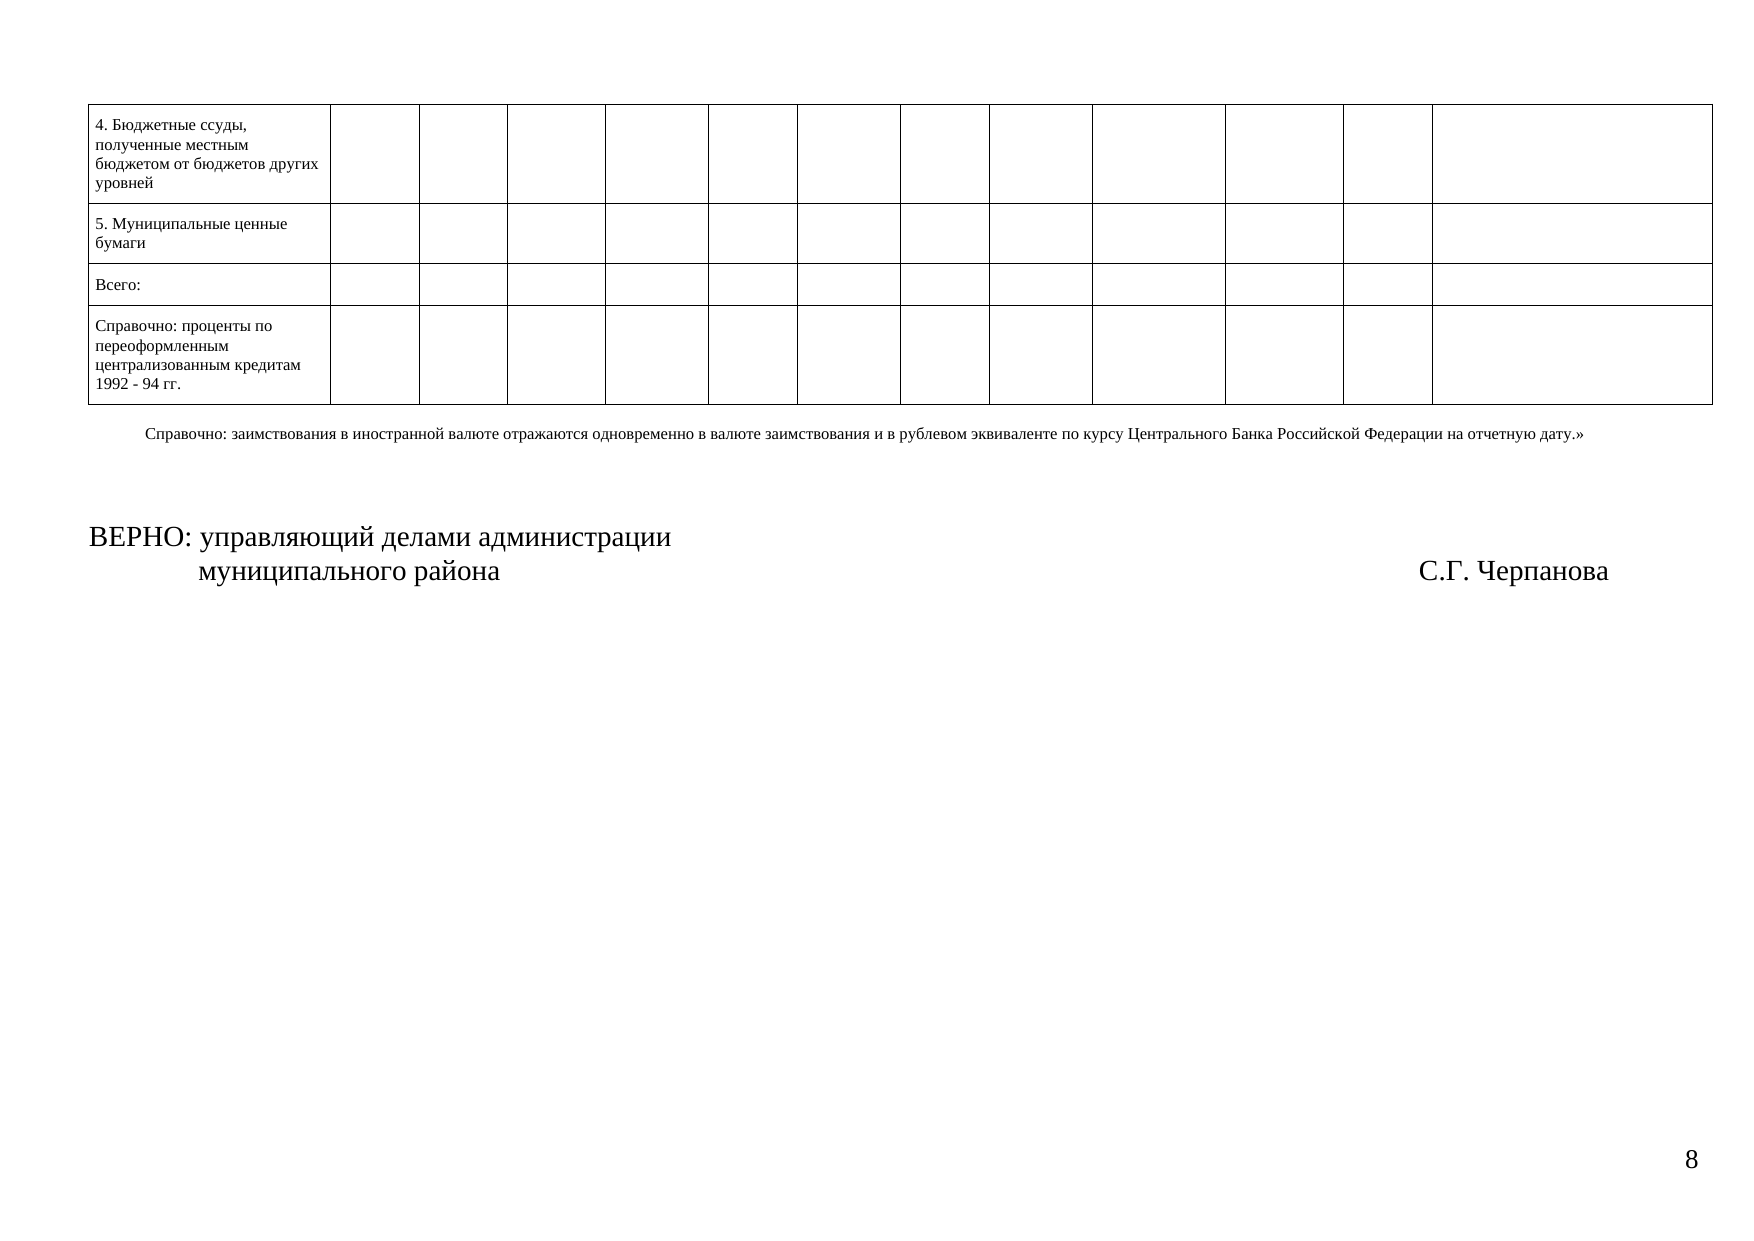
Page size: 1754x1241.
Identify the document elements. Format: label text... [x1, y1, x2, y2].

table_cell [331, 204, 419, 263]
table_cell [331, 105, 419, 202]
table_cell [798, 264, 900, 304]
table_cell [1433, 105, 1712, 202]
table_cell [420, 264, 507, 304]
table_cell [1433, 306, 1712, 403]
table_cell [1093, 204, 1225, 263]
table_cell [508, 204, 605, 263]
table_cell [709, 306, 797, 403]
table_cell [606, 105, 708, 202]
table_cell [901, 105, 989, 202]
table_cell [331, 264, 419, 304]
table_cell [1226, 105, 1343, 202]
table_cell [1344, 204, 1432, 263]
table_cell [709, 204, 797, 263]
table_cell [990, 264, 1092, 304]
table_cell [420, 204, 507, 263]
table_cell [1344, 264, 1432, 304]
table_cell [1093, 306, 1225, 403]
table_cell Справочно: проценты по переоформленным централизованным кредитам 1992 - 94 гг. [89, 306, 330, 403]
table_cell [606, 264, 708, 304]
table_cell [1093, 105, 1225, 202]
table_cell [1344, 105, 1432, 202]
table_cell [606, 306, 708, 403]
table_cell [606, 204, 708, 263]
table_cell [420, 105, 507, 202]
text Справочно: заимствования в иностранной валюте отражаются одновременно в валюте заимствования и в рублевом эквиваленте по курсу Центрального Банка Российской Федерации на отчетную дату.» [89, 424, 1698, 443]
table_cell [990, 306, 1092, 403]
table_cell [798, 105, 900, 202]
table_cell [1433, 264, 1712, 304]
table_cell [1226, 306, 1343, 403]
table_cell [1093, 264, 1225, 304]
table_cell [709, 264, 797, 304]
table_cell [1226, 204, 1343, 263]
text ВЕРНО: управляющий делами администрации [89, 519, 1698, 553]
table_cell [798, 204, 900, 263]
table_cell 4. Бюджетные ссуды, полученные местным бюджетом от бюджетов других уровней [89, 105, 330, 202]
table_cell [508, 264, 605, 304]
table_cell [901, 306, 989, 403]
table_cell 5. Муниципальные ценные бумаги [89, 204, 330, 263]
table_cell [1344, 306, 1432, 403]
text муниципального района С.Г. Черпанова [89, 553, 1698, 587]
table_cell [709, 105, 797, 202]
table_cell [990, 105, 1092, 202]
table_cell Всего: [89, 264, 330, 304]
table_cell [420, 306, 507, 403]
table_cell [1433, 204, 1712, 263]
table_cell [508, 306, 605, 403]
table_cell [331, 306, 419, 403]
table_cell [1226, 264, 1343, 304]
table_cell [901, 264, 989, 304]
table_cell [901, 204, 989, 263]
table_cell [508, 105, 605, 202]
table_cell [798, 306, 900, 403]
table_cell [990, 204, 1092, 263]
